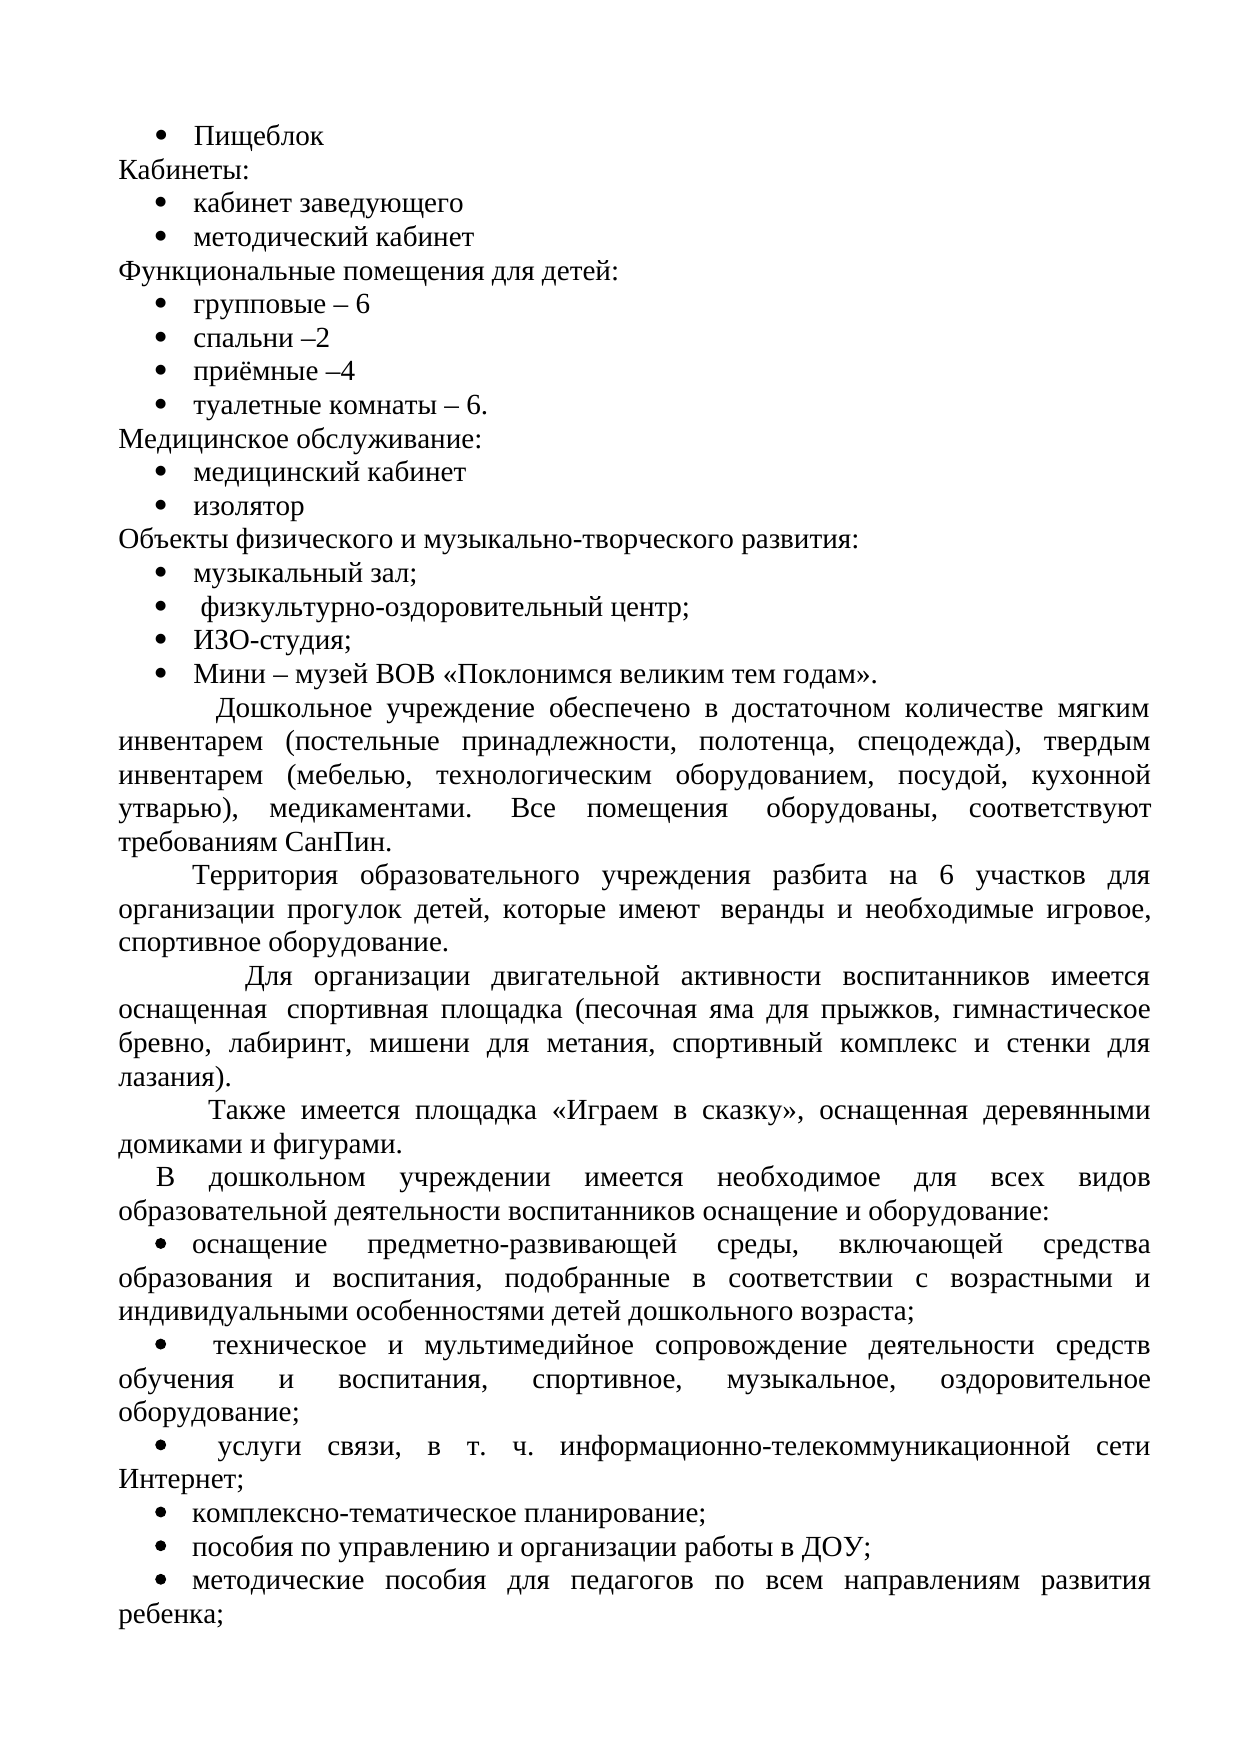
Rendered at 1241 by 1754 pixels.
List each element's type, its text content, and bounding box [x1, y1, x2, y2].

list изолятор [156, 488, 1152, 522]
text Медицинское обслуживание: [118, 421, 1152, 454]
list оснащение предметно-развивающей среды, включающей средства образования и воспитания, подобранные в соответствии с возрастными и индивидуальными особенностями детей дошкольного возраста; [118, 1226, 1152, 1327]
list медицинский кабинет [156, 454, 1152, 488]
list техническое и мультимедийное сопровождение деятельности средств обучения и воспитания, спортивное, музыкальное, оздоровительное оборудование; [118, 1327, 1152, 1428]
list групповые – 6 [156, 286, 1152, 320]
list туалетные комнаты – 6. [156, 387, 1152, 421]
list музыкальный зал; [156, 555, 1152, 589]
list Пищеблок [156, 118, 1152, 152]
list спальни –2 [156, 320, 1152, 353]
list методические пособия для педагогов по всем направлениям развития ребенка; [118, 1562, 1152, 1629]
list комплексно-тематическое планирование; [118, 1495, 1152, 1529]
list пособия по управлению и организации работы в ДОУ; [118, 1529, 1152, 1562]
list Мини – музей ВОВ «Поклонимся великим тем годам». [156, 656, 1152, 690]
text Дошкольное учреждение обеспечено в достаточном количестве мягким инвентарем (постельные принадлежности, полотенца, спецодежда), твердым инвентарем (мебелью, технологическим оборудованием, посудой, кухонной утварью), медикаментами. Все помещения оборудованы, соответствуют требованиям СанПин. [118, 690, 1152, 857]
list кабинет заведующего [156, 185, 1152, 219]
list ИЗО-студия; [156, 622, 1152, 656]
list методический кабинет [156, 219, 1152, 253]
text Для организации двигательной активности воспитанников имеется оснащенная спортивная площадка (песочная яма для прыжков, гимнастическое бревно, лабиринт, мишени для метания, спортивный комплекс и стенки для лазания). [118, 958, 1152, 1092]
list приёмные –4 [156, 353, 1152, 387]
list физкультурно-оздоровительный центр; [156, 589, 1152, 622]
text Функциональные помещения для детей: [118, 253, 1152, 286]
list В дошкольном учреждении имеется необходимое для всех видов образовательной деятельности воспитанников оснащение и оборудование: [118, 1159, 1152, 1226]
list услуги связи, в т. ч. информационно-телекоммуникационной сети Интернет; [118, 1428, 1152, 1495]
text Объекты физического и музыкально-творческого развития: [118, 522, 1152, 555]
text Также имеется площадка «Играем в сказку», оснащенная деревянными домиками и фигурами. [118, 1092, 1152, 1159]
text Территория образовательного учреждения разбита на 6 участков для организации прогулок детей, которые имеют веранды и необходимые игровое, спортивное оборудование. [118, 857, 1152, 958]
text Кабинеты: [118, 152, 1152, 185]
